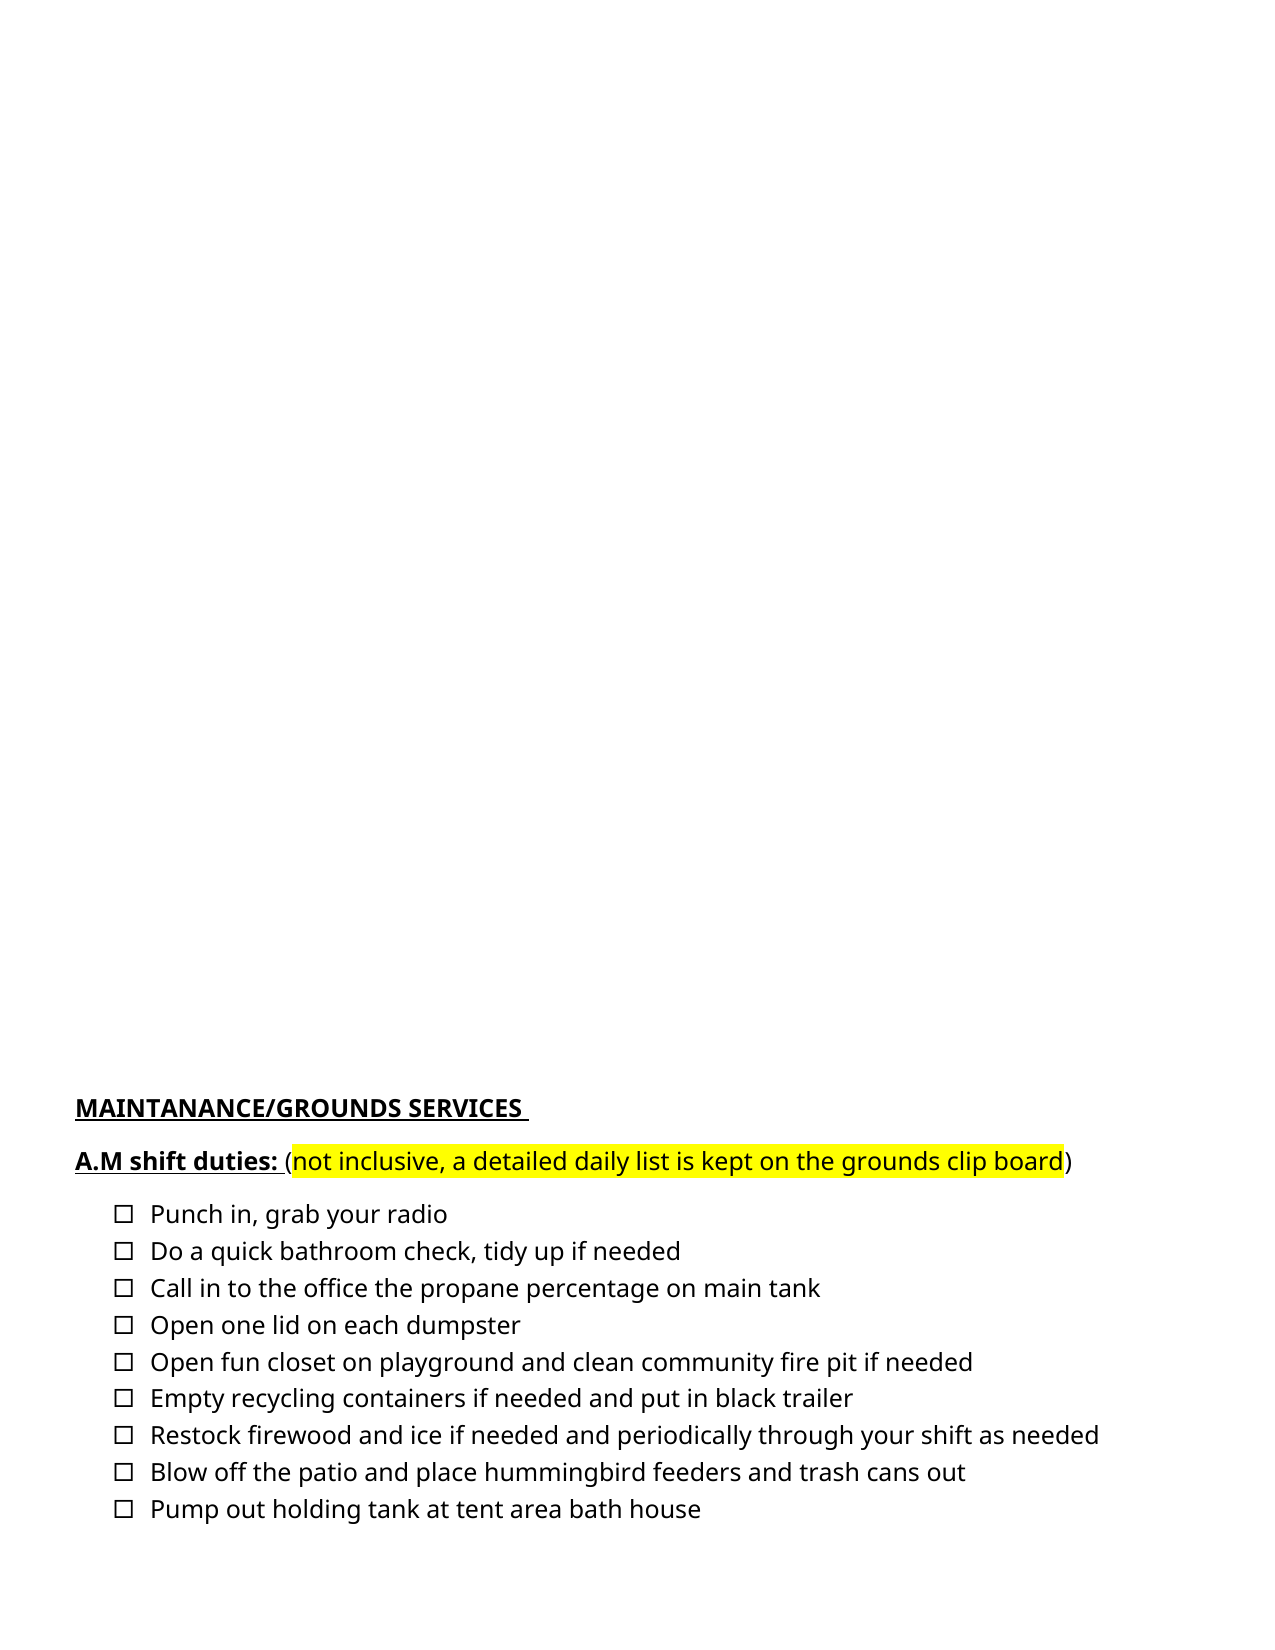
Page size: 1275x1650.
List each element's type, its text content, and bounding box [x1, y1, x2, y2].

list Do a quick bathroom check, tidy up if needed [112, 1234, 1200, 1268]
list Open fun closet on playground and clean community fire pit if needed [112, 1344, 1200, 1378]
text MAINTANANCE/GROUNDS SERVICES [75, 1090, 1200, 1124]
list Blow off the patio and place hummingbird feeders and trash cans out [112, 1454, 1200, 1489]
list Punch in, grab your radio [112, 1197, 1200, 1231]
list Pump out holding tank at tent area bath house [112, 1491, 1200, 1525]
list Restock firewood and ice if needed and periodically through your shift as needed [112, 1418, 1200, 1452]
list Open one lid on each dumpster [112, 1307, 1200, 1342]
list Call in to the office the propane percentage on main tank [112, 1271, 1200, 1305]
list Empty recycling containers if needed and put in black trailer [112, 1381, 1200, 1415]
text A.M shift duties: (not inclusive, a detailed daily list is kept on the grounds clip board) [75, 1144, 292, 1178]
